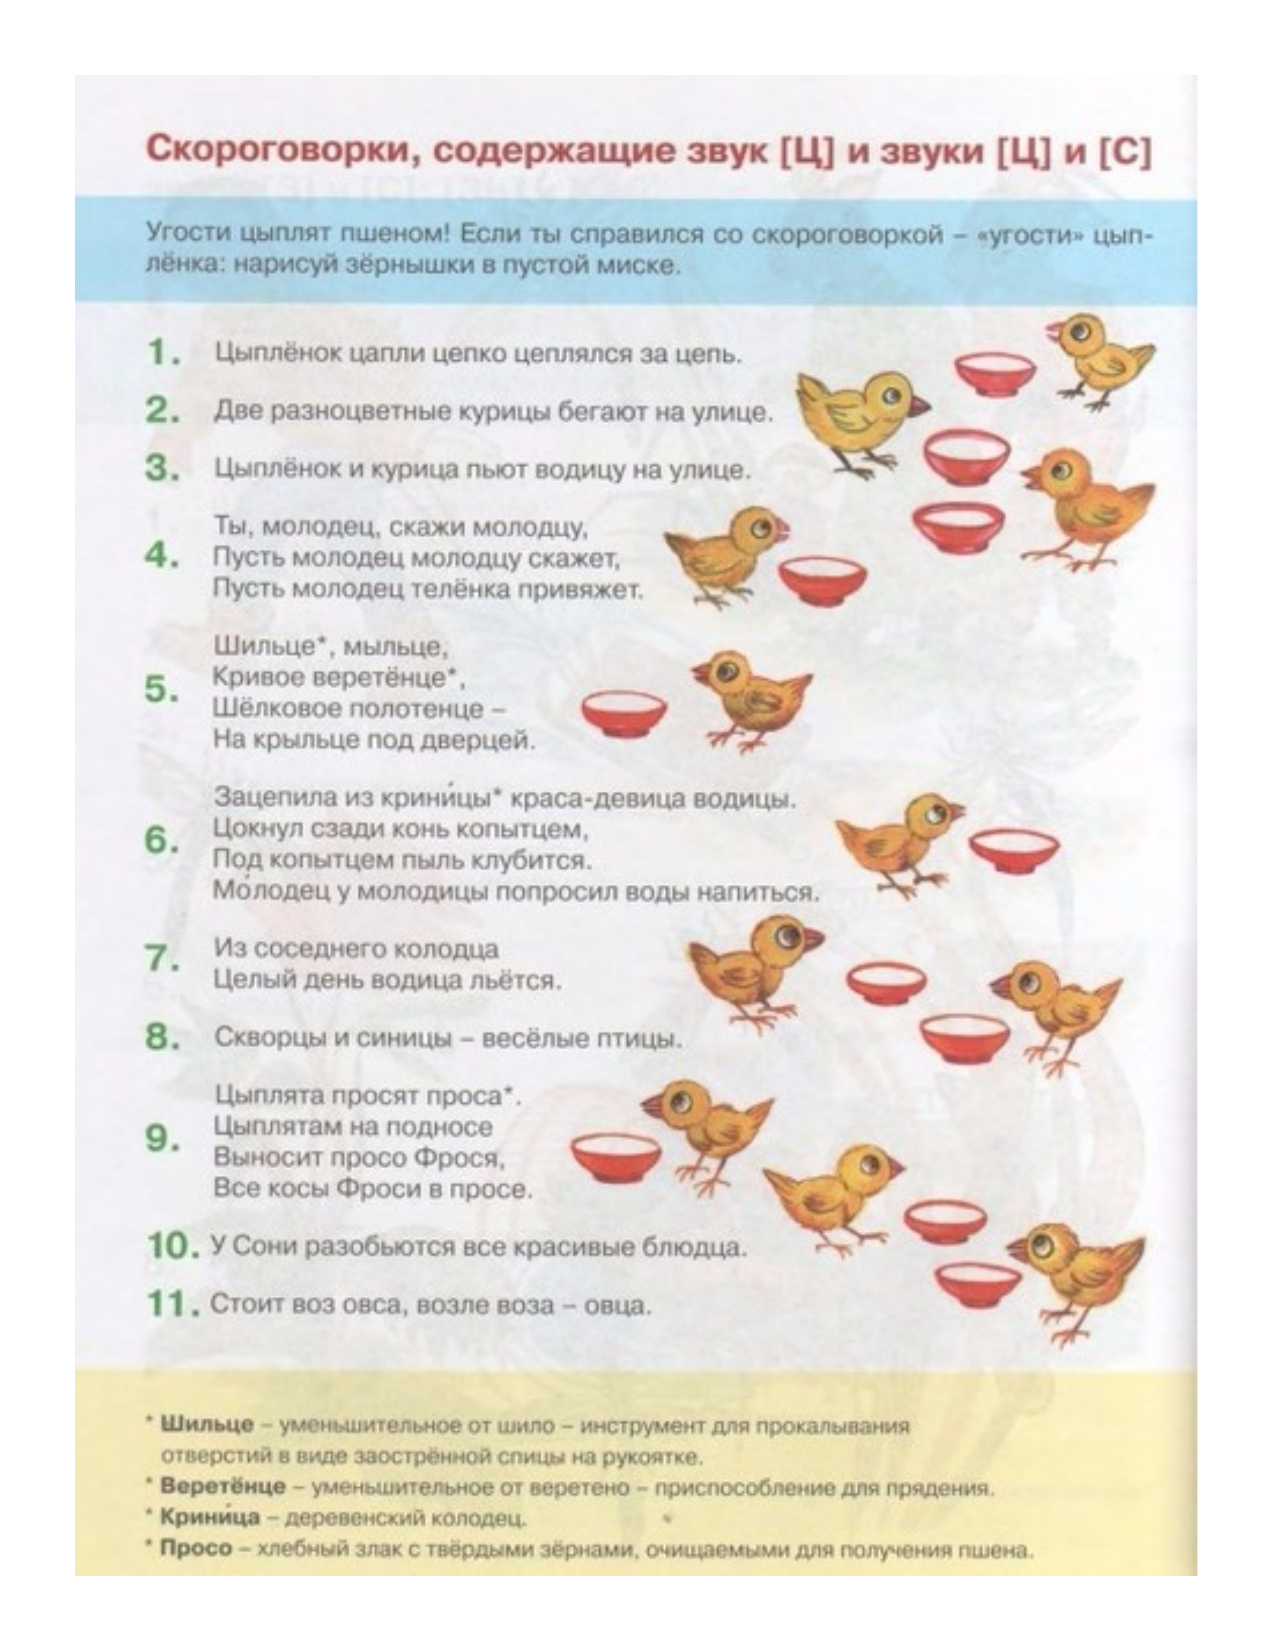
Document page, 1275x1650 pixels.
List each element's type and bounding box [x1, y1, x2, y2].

picture [75, 75, 1198, 1576]
